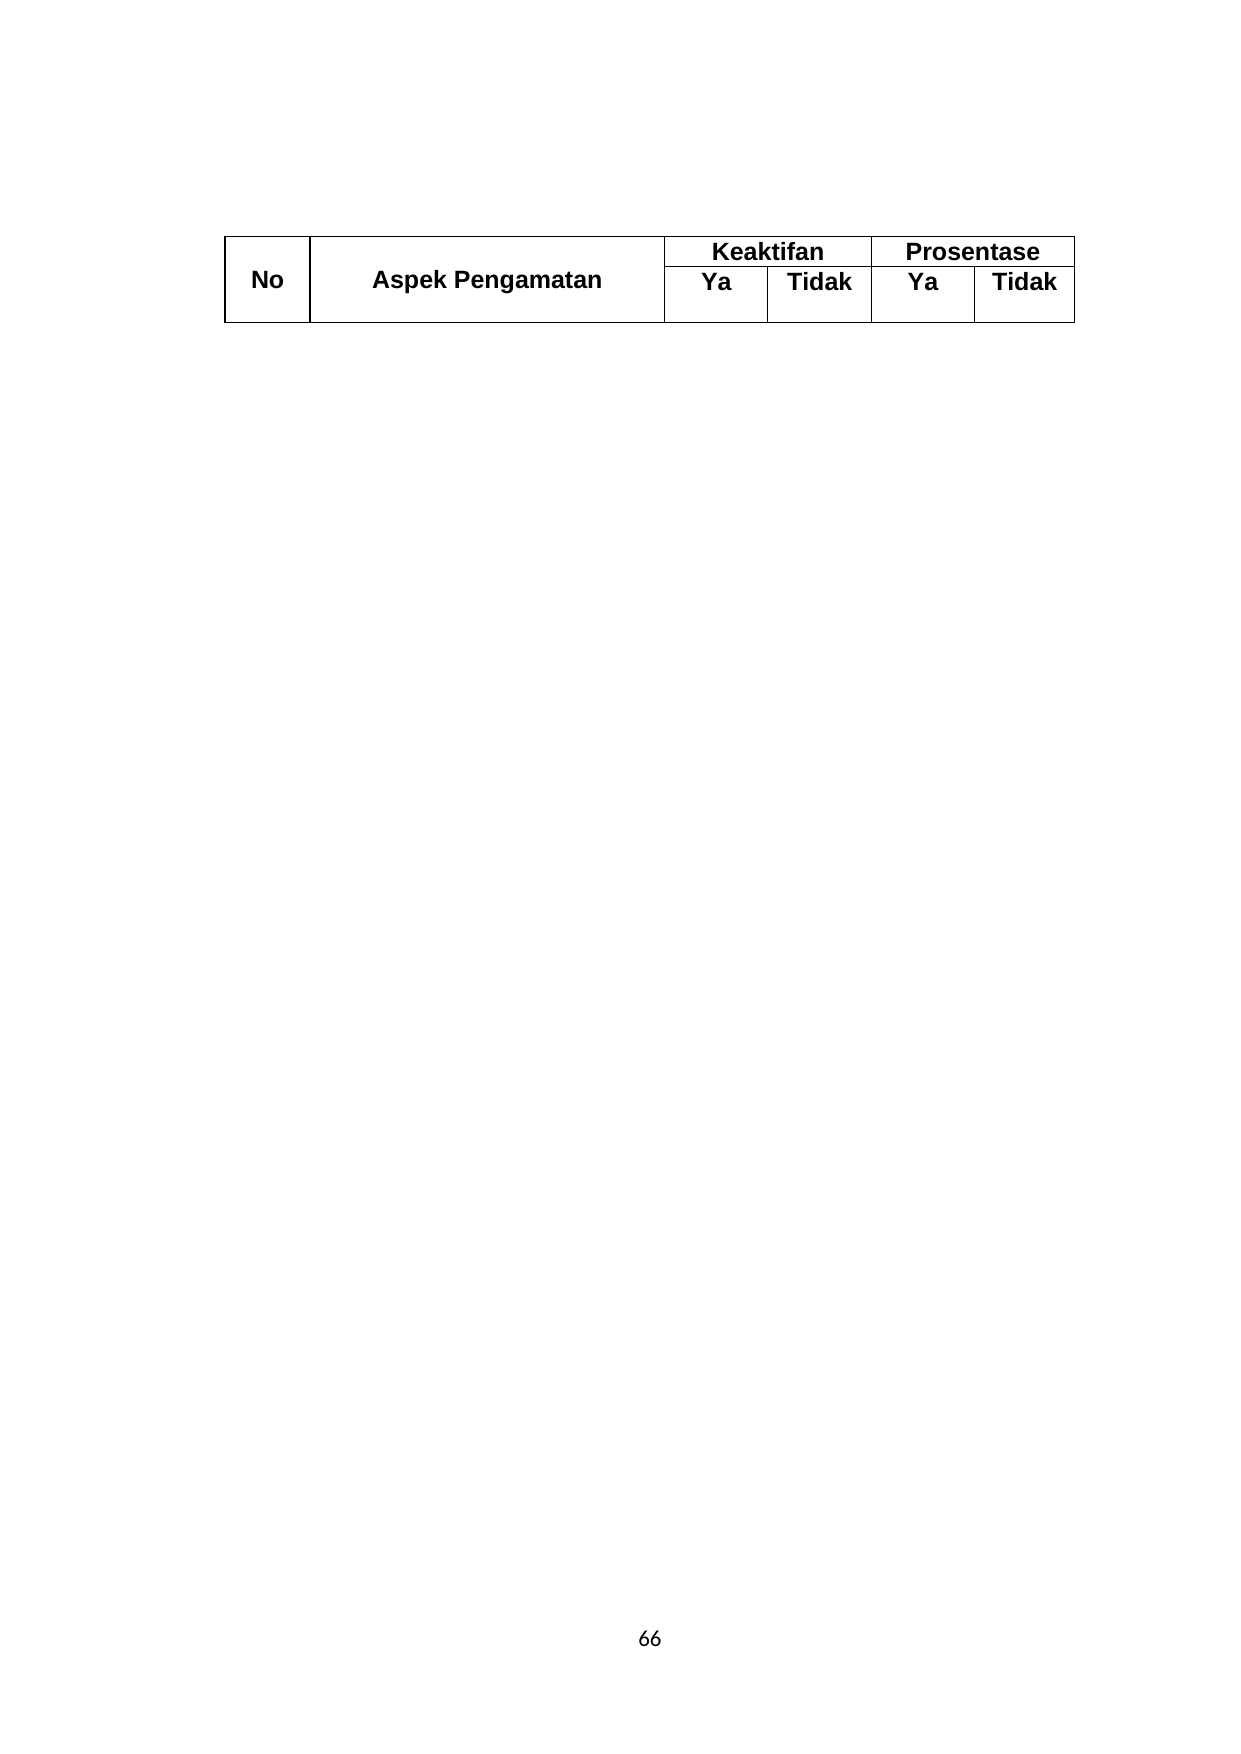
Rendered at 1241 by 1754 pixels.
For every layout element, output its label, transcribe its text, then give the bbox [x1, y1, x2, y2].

table_header Aspek Pengamatan [311, 237, 664, 322]
table_header Keaktifan [665, 237, 871, 266]
table_cell Ya [665, 267, 767, 322]
table_cell Tidak [975, 267, 1074, 322]
table_header No [226, 237, 309, 322]
table_cell Tidak [768, 267, 871, 322]
table_cell Ya [872, 267, 974, 322]
table_header Prosentase [872, 237, 1074, 266]
